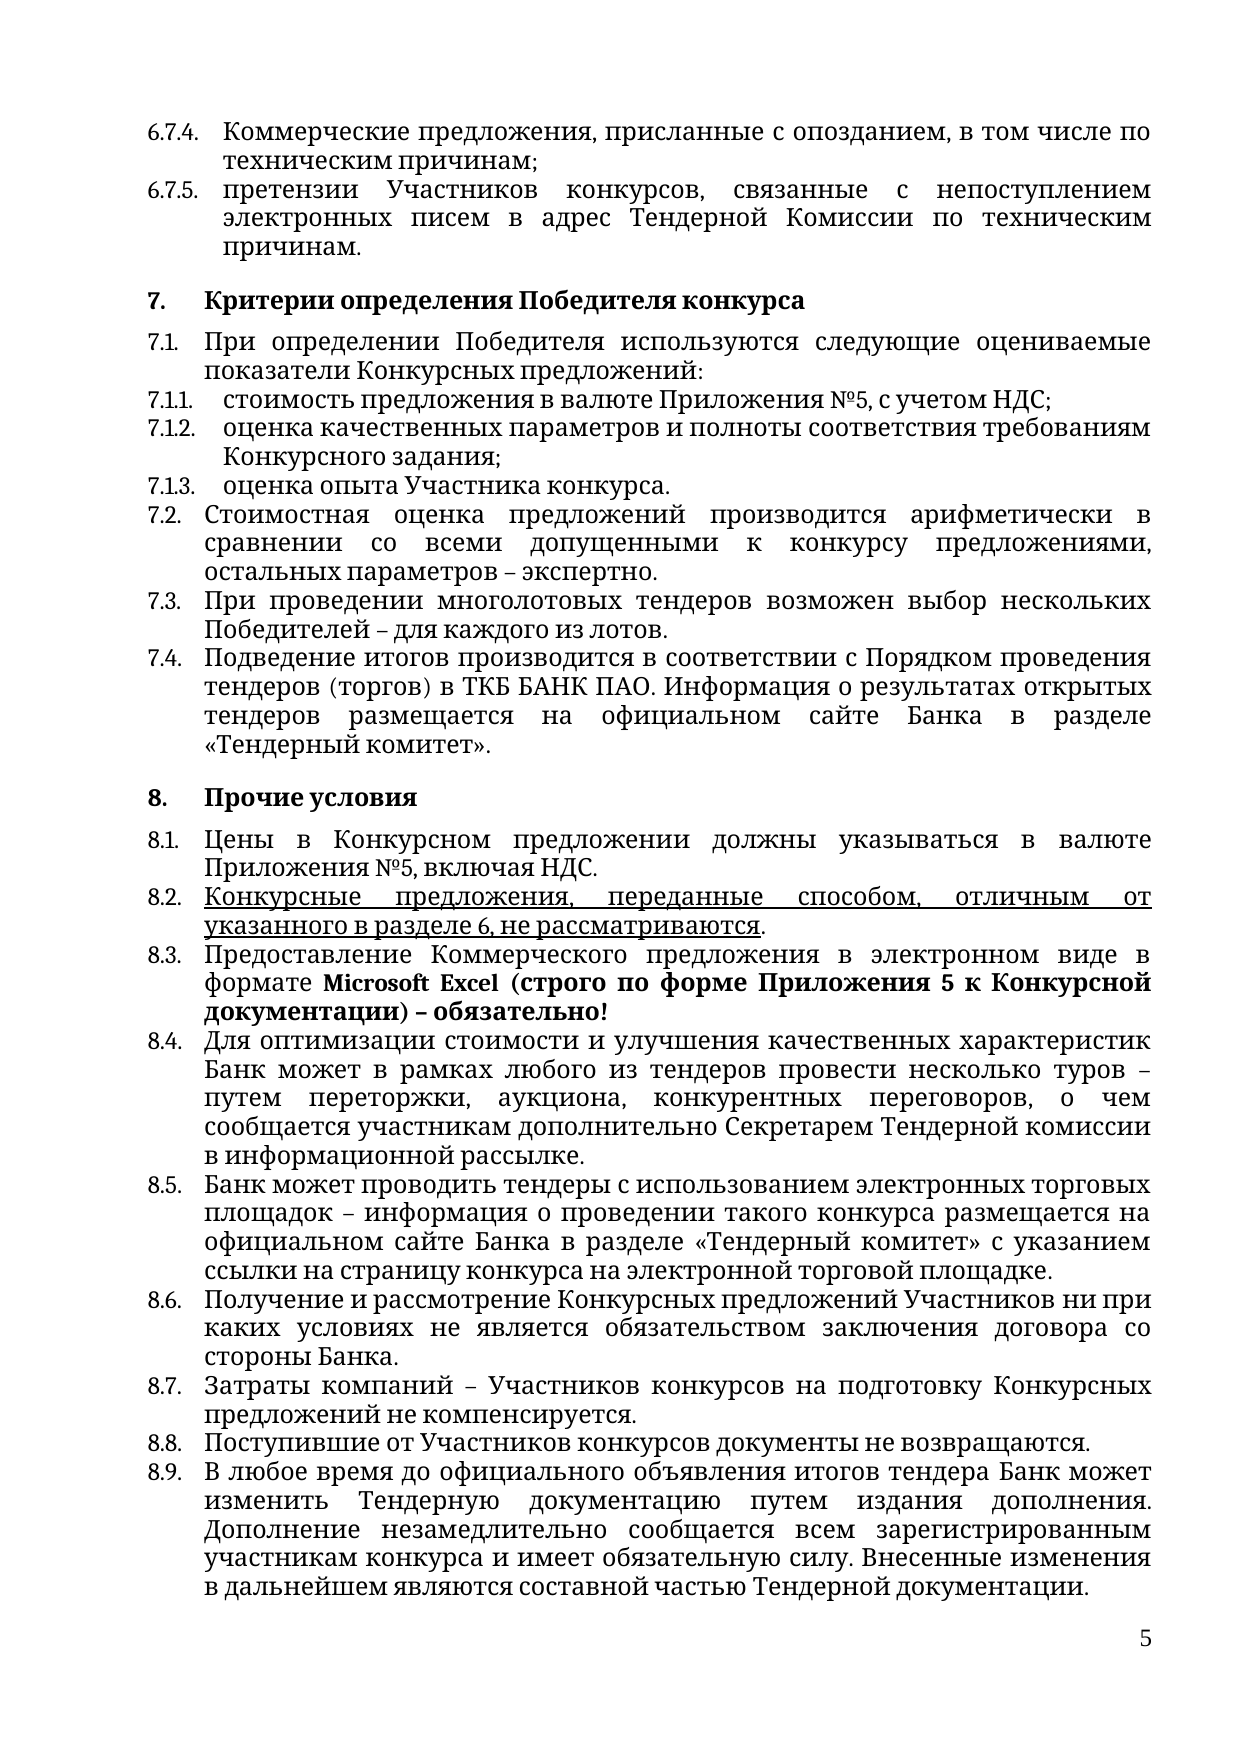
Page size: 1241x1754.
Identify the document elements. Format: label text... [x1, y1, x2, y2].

list Поступившие от Участников конкурсов документы не возвращаются. [148, 1429, 1152, 1458]
list оценка качественных параметров и полноты соответствия требованиям Конкурсного задания; [148, 414, 1152, 472]
list Коммерческие предложения, присланные с опозданием, в том числе по техническим причинам; [148, 118, 1152, 176]
list При определении Победителя используются следующие оцениваемые показатели Конкурсных предложений: [148, 328, 1152, 386]
list стоимость предложения в валюте Приложения №5, с учетом НДС; [148, 386, 1152, 414]
list претензии Участников конкурсов, связанные с непоступлением электронных писем в адрес Тендерной Комиссии по техническим причинам. [148, 176, 1152, 262]
list Получение и рассмотрение Конкурсных предложений Участников ни при каких условиях не является обязательством заключения договора со стороны Банка. [148, 1286, 1152, 1372]
list Цены в Конкурсном предложении должны указываться в валюте Приложения №5, включая НДС. [148, 826, 1152, 883]
list оценка опыта Участника конкурса. [148, 472, 1152, 501]
list Банк может проводить тендеры с использованием электронных торговых площадок – информация о проведении такого конкурса размещается на официальном сайте Банка в разделе «Тендерный комитет» с указанием ссылки на страницу конкурса на электронной торговой площадке. [148, 1171, 1152, 1286]
text Прочие условия [148, 784, 1152, 813]
list При проведении многолотовых тендеров возможен выбор нескольких Победителей – для каждого из лотов. [148, 587, 1152, 644]
text Критерии определения Победителя конкурса [148, 287, 1152, 316]
list Для оптимизации стоимости и улучшения качественных характеристик Банк может в рамках любого из тендеров провести несколько туров – путем переторжки, аукциона, конкурентных переговоров, о чем сообщается участникам дополнительно Секретарем Тендерной комиссии в информационной рассылке. [148, 1027, 1152, 1171]
list В любое время до официального объявления итогов тендера Банк может изменить Тендерную документацию путем издания дополнения. Дополнение незамедлительно сообщается всем зарегистрированным участникам конкурса и имеет обязательную силу. Внесенные изменения в дальнейшем являются составной частью Тендерной документации. [148, 1458, 1152, 1602]
list Стоимостная оценка предложений производится арифметически в сравнении со всеми допущенными к конкурсу предложениями, остальных параметров – экспертно. [148, 501, 1152, 587]
list Предоставление Коммерческого предложения в электронном виде в формате Microsoft Excel (строго по форме Приложения 5 к Конкурсной документации) – обязательно! [148, 941, 1152, 1027]
list Конкурсные предложения, переданные способом, отличным от указанного в разделе 6, не рассматриваются. [148, 883, 1152, 941]
list Затраты компаний – Участников конкурсов на подготовку Конкурсных предложений не компенсируется. [148, 1372, 1152, 1429]
list Подведение итогов производится в соответствии с Порядком проведения тендеров (торгов) в ТКБ БАНК ПАО. Информация о результатах открытых тендеров размещается на официальном сайте Банка в разделе «Тендерный комитет». [148, 644, 1152, 759]
